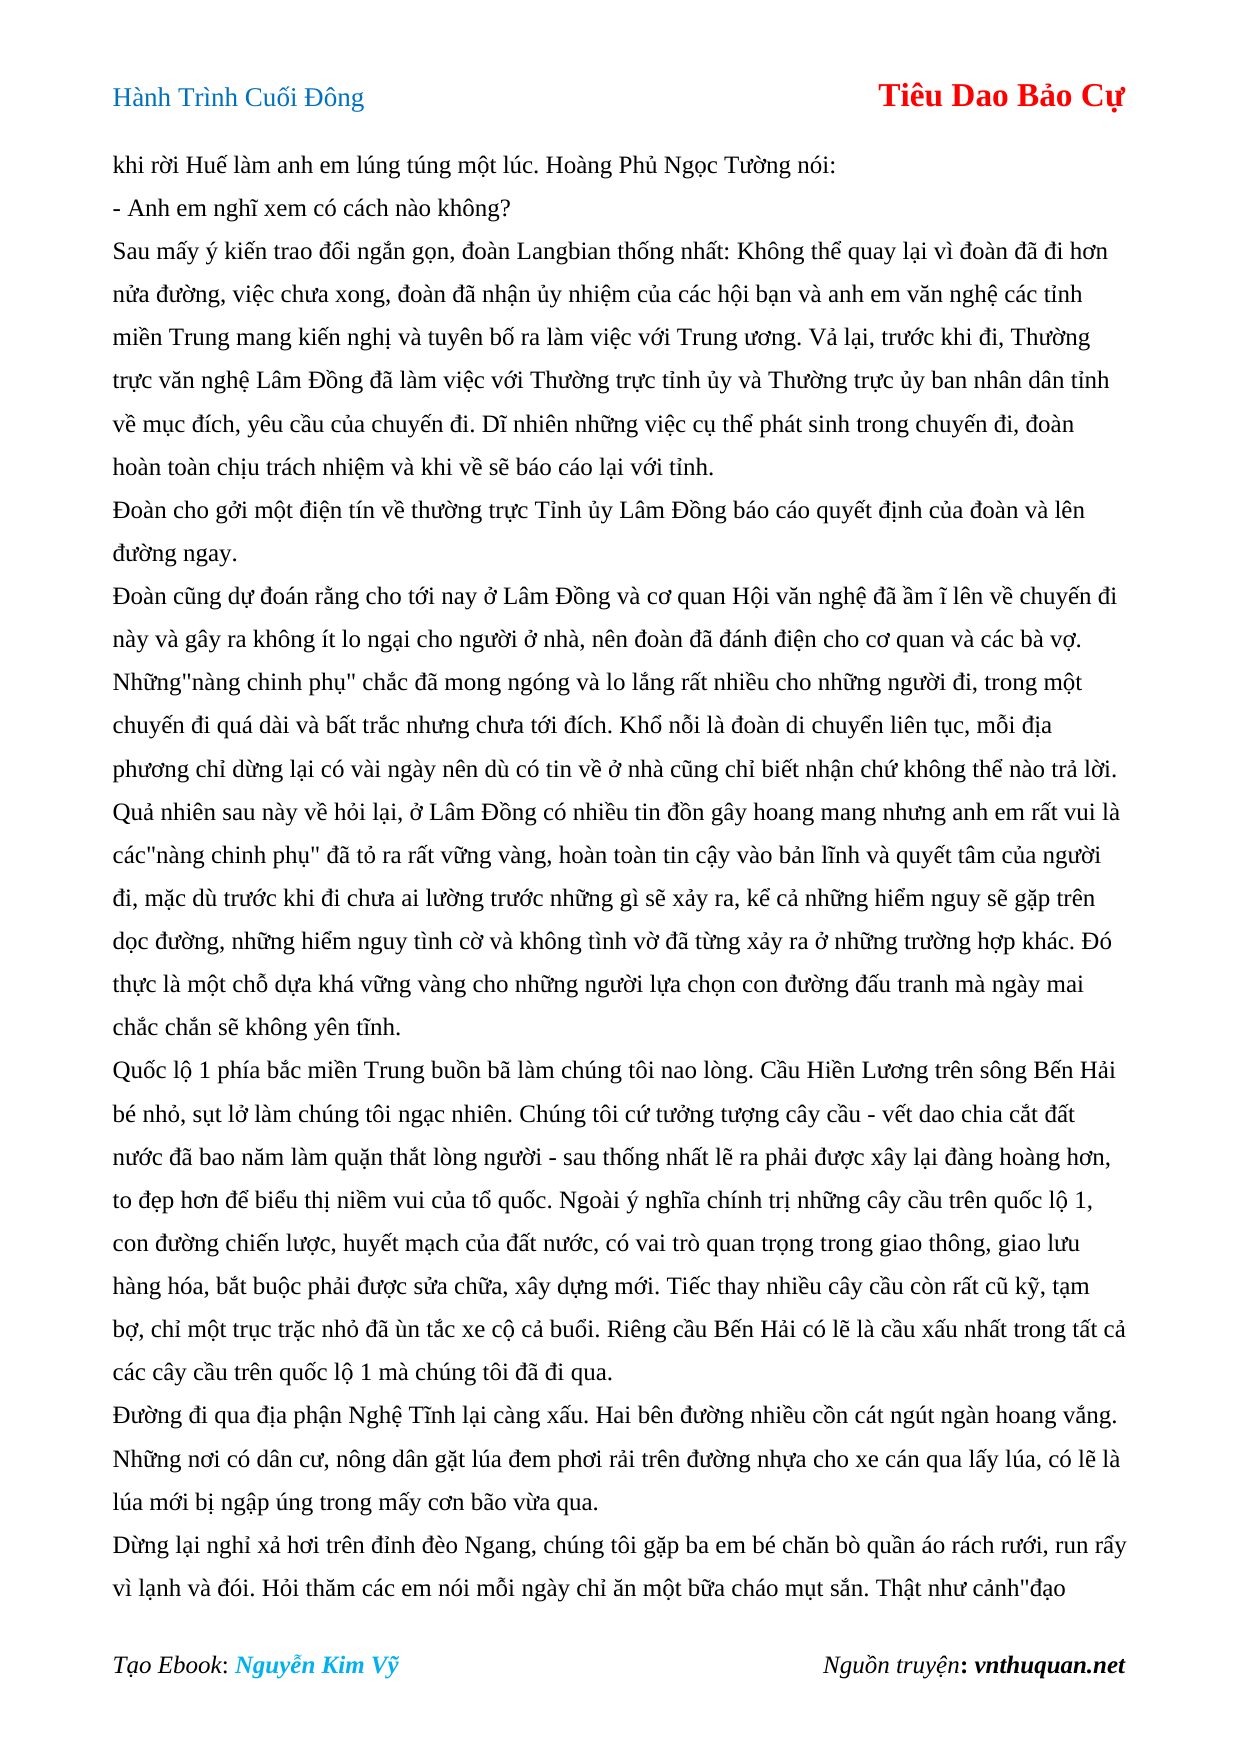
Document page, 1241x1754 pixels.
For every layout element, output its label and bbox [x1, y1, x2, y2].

text [112, 150, 1128, 1602]
